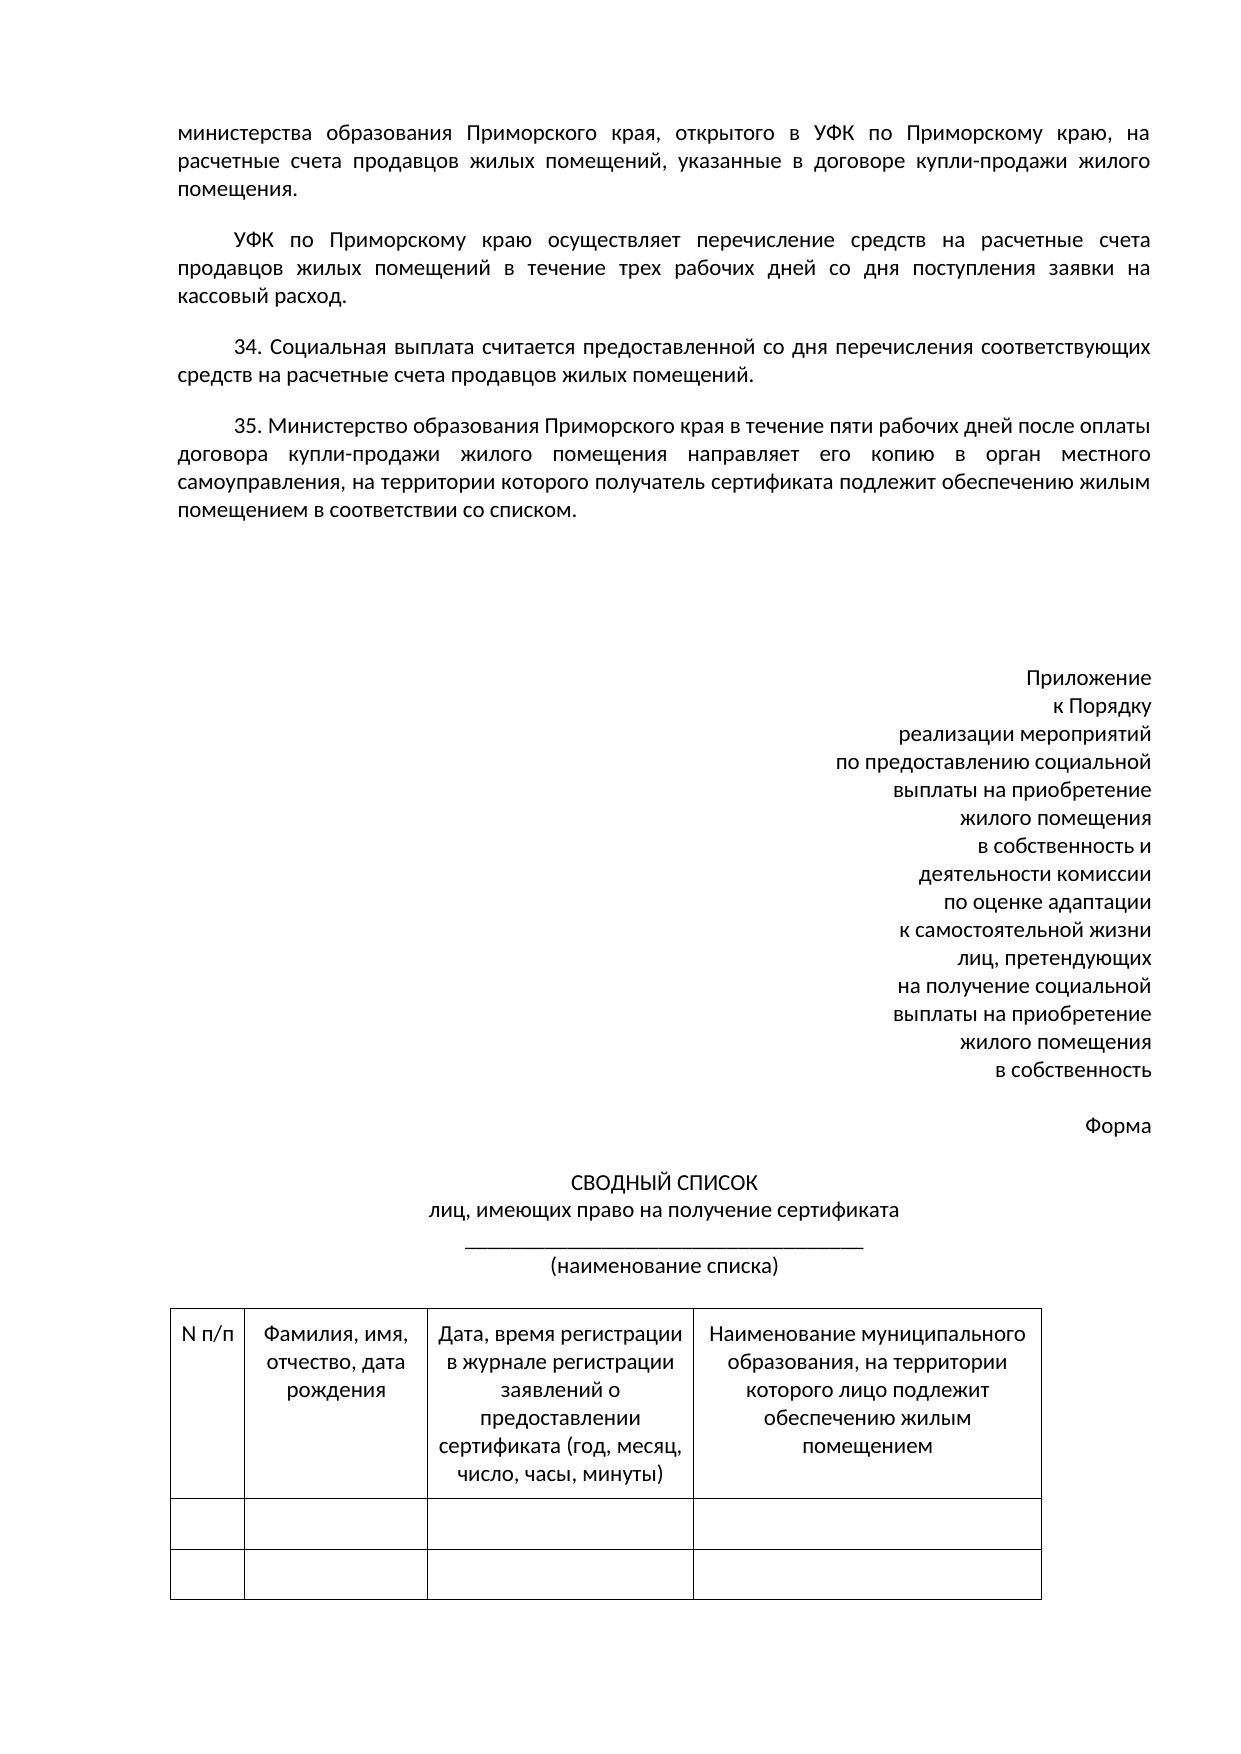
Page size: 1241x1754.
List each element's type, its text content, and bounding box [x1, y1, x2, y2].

text лиц, имеющих право на получение сертификата [177, 1196, 1152, 1224]
text Форма [177, 1112, 1152, 1139]
table_header N п/п [171, 1309, 244, 1498]
text СВОДНЫЙ СПИСОК [177, 1168, 1152, 1196]
text реализации мероприятий [177, 719, 1152, 747]
table_header Дата, время регистрации в журнале регистрации заявлений о предоставлении сертификата (год, месяц, число, часы, минуты) [428, 1309, 693, 1498]
text на получение социальной [177, 971, 1152, 999]
text ___________________________________ [177, 1224, 1152, 1252]
text к Порядку [177, 691, 1152, 719]
text 35. Министерство образования Приморского края в течение пяти рабочих дней после оплаты договора купли-продажи жилого помещения направляет его копию в орган местного самоуправления, на территории которого получатель сертификата подлежит обеспечению жилым помещением в соответствии со списком. [177, 411, 1152, 523]
table_cell [694, 1499, 1041, 1548]
text УФК по Приморскому краю осуществляет перечисление средств на расчетные счета продавцов жилых помещений в течение трех рабочих дней со дня поступления заявки на кассовый расход. [177, 225, 1152, 309]
text выплаты на приобретение [177, 999, 1152, 1027]
text жилого помещения [177, 803, 1152, 831]
text по предоставлению социальной [177, 747, 1152, 775]
text в собственность и [177, 831, 1152, 859]
table_cell [171, 1499, 244, 1548]
table_header Наименование муниципального образования, на территории которого лицо подлежит обеспечению жилым помещением [694, 1309, 1041, 1498]
text деятельности комиссии [177, 859, 1152, 887]
table_cell [694, 1550, 1041, 1599]
text к самостоятельной жизни [177, 915, 1152, 943]
text (наименование списка) [177, 1252, 1152, 1280]
text 34. Социальная выплата считается предоставленной со дня перечисления соответствующих средств на расчетные счета продавцов жилых помещений. [177, 332, 1152, 388]
table_cell [171, 1550, 244, 1599]
table_header Фамилия, имя, отчество, дата рождения [245, 1309, 427, 1498]
table_cell [428, 1550, 693, 1599]
table_cell [428, 1499, 693, 1548]
text выплаты на приобретение [177, 775, 1152, 803]
text по оценке адаптации [177, 887, 1152, 915]
table_cell [245, 1550, 427, 1599]
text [177, 118, 1152, 202]
table_cell [245, 1499, 427, 1548]
text жилого помещения [177, 1027, 1152, 1056]
text лиц, претендующих [177, 943, 1152, 971]
text Приложение [177, 663, 1152, 691]
text в собственность [177, 1056, 1152, 1083]
